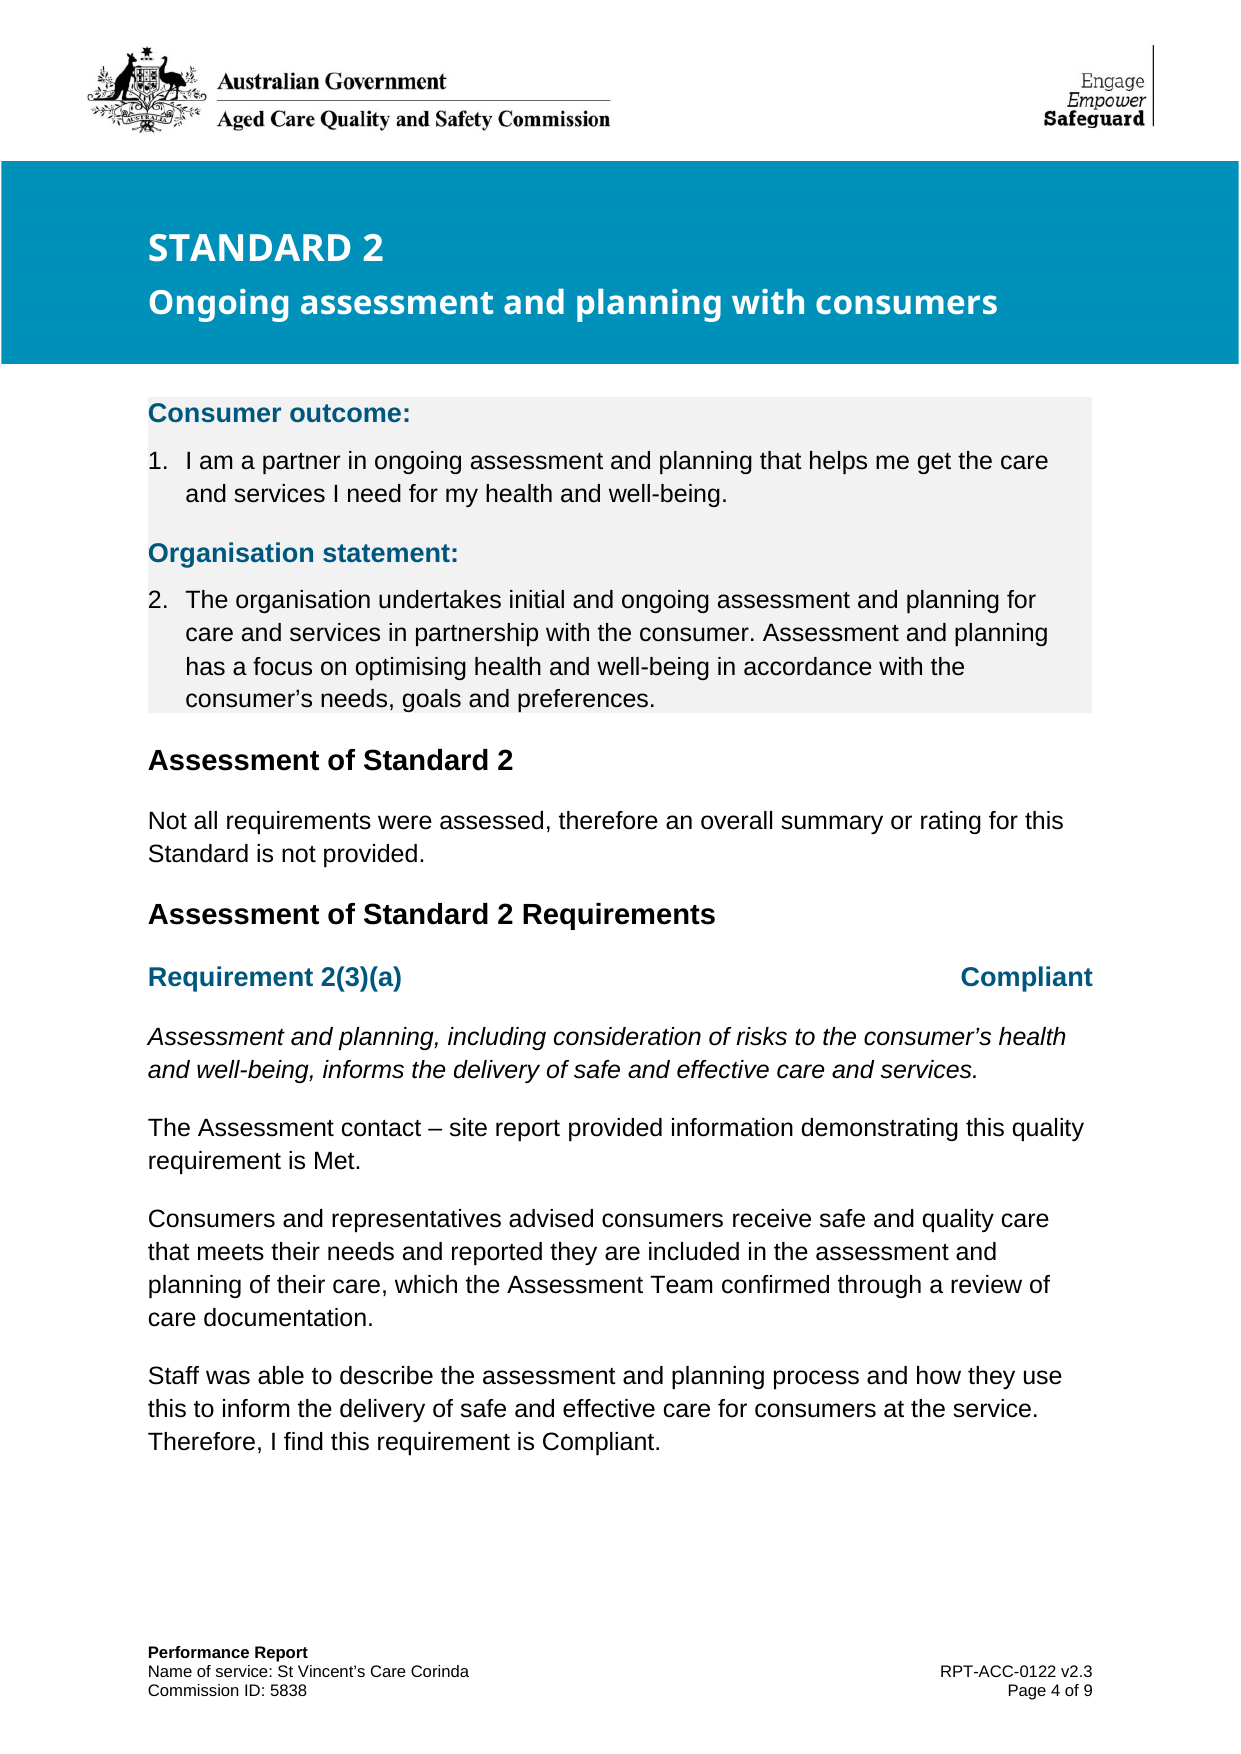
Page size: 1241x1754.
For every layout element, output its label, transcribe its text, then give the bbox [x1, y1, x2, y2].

text Not all requirements were assessed, therefore an overall summary or rating for this Standard is not provided. [148, 806, 1092, 868]
subtitle STANDARD 2 Ongoing assessment and planning with consumers [148, 221, 1092, 324]
subtitle Assessment of Standard 2 [148, 742, 1092, 776]
subtitle Consumer outcome: [148, 397, 1092, 429]
subtitle Assessment of Standard 2 Requirements [148, 897, 1092, 931]
picture [1, 0, 1241, 154]
text The Assessment contact – site report provided information demonstrating this quality requirement is Met. [148, 1113, 1092, 1174]
subtitle I am a partner in ongoing assessment and planning that helps me get the care and services I need for my health and well-being. [148, 446, 1092, 508]
text Consumers and representatives advised consumers receive safe and quality care that meets their needs and reported they are included in the assessment and planning of their care, which the Assessment Team confirmed through a review of care documentation. [148, 1204, 1092, 1331]
text Assessment and planning, including consideration of risks to the consumer’s health and well-being, informs the delivery of safe and effective care and services. [148, 1022, 1092, 1083]
text Staff was able to describe the assessment and planning process and how they use this to inform the delivery of safe and effective care for consumers at the service. Therefore, I find this requirement is Compliant. [148, 1361, 1092, 1456]
subtitle Organisation statement: [148, 537, 1092, 568]
subtitle Requirement 2(3)(a) Compliant [148, 961, 1092, 992]
list The organisation undertakes initial and ongoing assessment and planning for care and services in partnership with the consumer. Assessment and planning has a focus on optimising health and well-being in accordance with the consumer’s needs, goals and preferences. [148, 585, 1092, 713]
